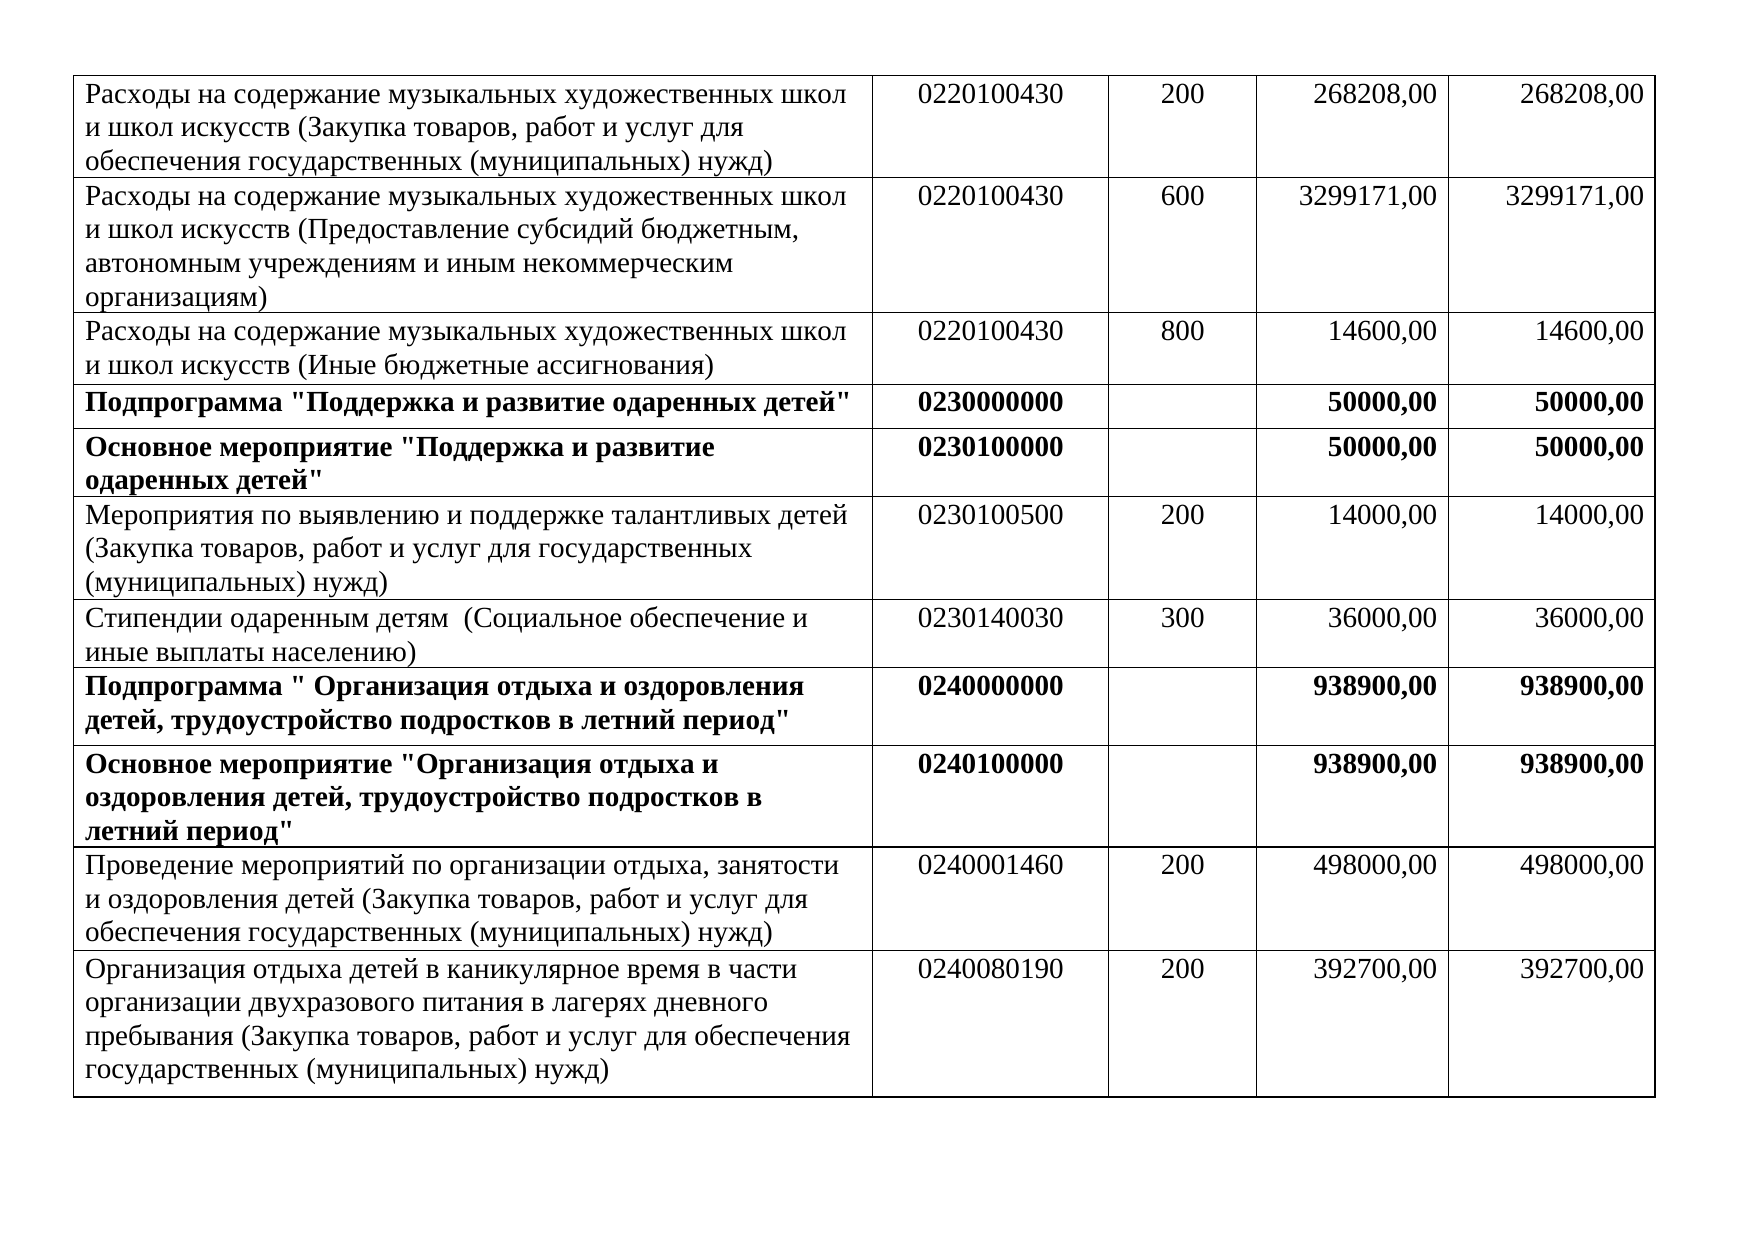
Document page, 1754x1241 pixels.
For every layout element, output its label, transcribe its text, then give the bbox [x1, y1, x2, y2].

table_cell 50000,00 [1257, 429, 1448, 496]
table_cell 200 [1109, 497, 1256, 599]
table_cell 938900,00 [1449, 668, 1654, 745]
table_cell Проведение мероприятий по организации отдыха, занятости и оздоровления детей (Закупка товаров, работ и услуг для обеспечения государственных (муниципальных) нужд) [74, 848, 872, 950]
table_cell 938900,00 [1449, 746, 1654, 846]
table_cell 300 [1109, 600, 1256, 667]
table_cell 0240000000 [873, 668, 1108, 745]
table_cell 0220100430 [873, 178, 1108, 312]
table_cell 498000,00 [1449, 848, 1654, 950]
table_cell 14000,00 [1449, 497, 1654, 599]
table_cell [1109, 429, 1256, 496]
table_cell 14600,00 [1449, 313, 1654, 383]
table_cell 50000,00 [1449, 385, 1654, 428]
table_cell 268208,00 [1257, 76, 1448, 177]
table_cell 0220100430 [873, 76, 1108, 177]
table_cell 0240080190 [873, 951, 1108, 1096]
table_cell 0230100500 [873, 497, 1108, 599]
table_cell 600 [1109, 178, 1256, 312]
table_cell [1109, 746, 1256, 846]
table_cell 36000,00 [1257, 600, 1448, 667]
table_cell 268208,00 [1449, 76, 1654, 177]
table_cell Мероприятия по выявлению и поддержке талантливых детей (Закупка товаров, работ и услуг для государственных (муниципальных) нужд) [74, 497, 872, 599]
table_cell 392700,00 [1449, 951, 1654, 1096]
table_cell Расходы на содержание музыкальных художественных школ и школ искусств (Предоставление субсидий бюджетным, автономным учреждениям и иным некоммерческим организациям) [74, 178, 872, 312]
table_cell Подпрограмма " Организация отдыха и оздоровления детей, трудоустройство подростков в летний период" [74, 668, 872, 745]
table_cell 0230140030 [873, 600, 1108, 667]
table_cell [1109, 385, 1256, 428]
table_cell 392700,00 [1257, 951, 1448, 1096]
table_cell Стипендии одаренным детям (Социальное обеспечение и иные выплаты населению) [74, 600, 872, 667]
table_cell 50000,00 [1257, 385, 1448, 428]
table_cell 200 [1109, 951, 1256, 1096]
table_cell 0230100000 [873, 429, 1108, 496]
table_cell 14000,00 [1257, 497, 1448, 599]
table_cell 938900,00 [1257, 746, 1448, 846]
table_cell 0240100000 [873, 746, 1108, 846]
table_cell 200 [1109, 848, 1256, 950]
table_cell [74, 951, 872, 1096]
table_cell 50000,00 [1449, 429, 1654, 496]
table_cell Расходы на содержание музыкальных художественных школ и школ искусств (Иные бюджетные ассигнования) [74, 313, 872, 383]
table_cell 938900,00 [1257, 668, 1448, 745]
table_cell Основное мероприятие "Организация отдыха и оздоровления детей, трудоустройство подростков в летний период" [74, 746, 872, 846]
table_cell 200 [1109, 76, 1256, 177]
table_cell 0220100430 [873, 313, 1108, 383]
table_cell 3299171,00 [1257, 178, 1448, 312]
table_cell [1109, 668, 1256, 745]
table_cell 14600,00 [1257, 313, 1448, 383]
table_cell 36000,00 [1449, 600, 1654, 667]
table_cell 0230000000 [873, 385, 1108, 428]
table_cell 498000,00 [1257, 848, 1448, 950]
table_cell Расходы на содержание музыкальных художественных школ и школ искусств (Закупка товаров, работ и услуг для обеспечения государственных (муниципальных) нужд) [74, 76, 872, 177]
table_cell Основное мероприятие "Поддержка и развитие одаренных детей" [74, 429, 872, 496]
table_cell 0240001460 [873, 848, 1108, 950]
table_cell 800 [1109, 313, 1256, 383]
table_cell 3299171,00 [1449, 178, 1654, 312]
table_cell Подпрограмма "Поддержка и развитие одаренных детей" [74, 385, 872, 428]
